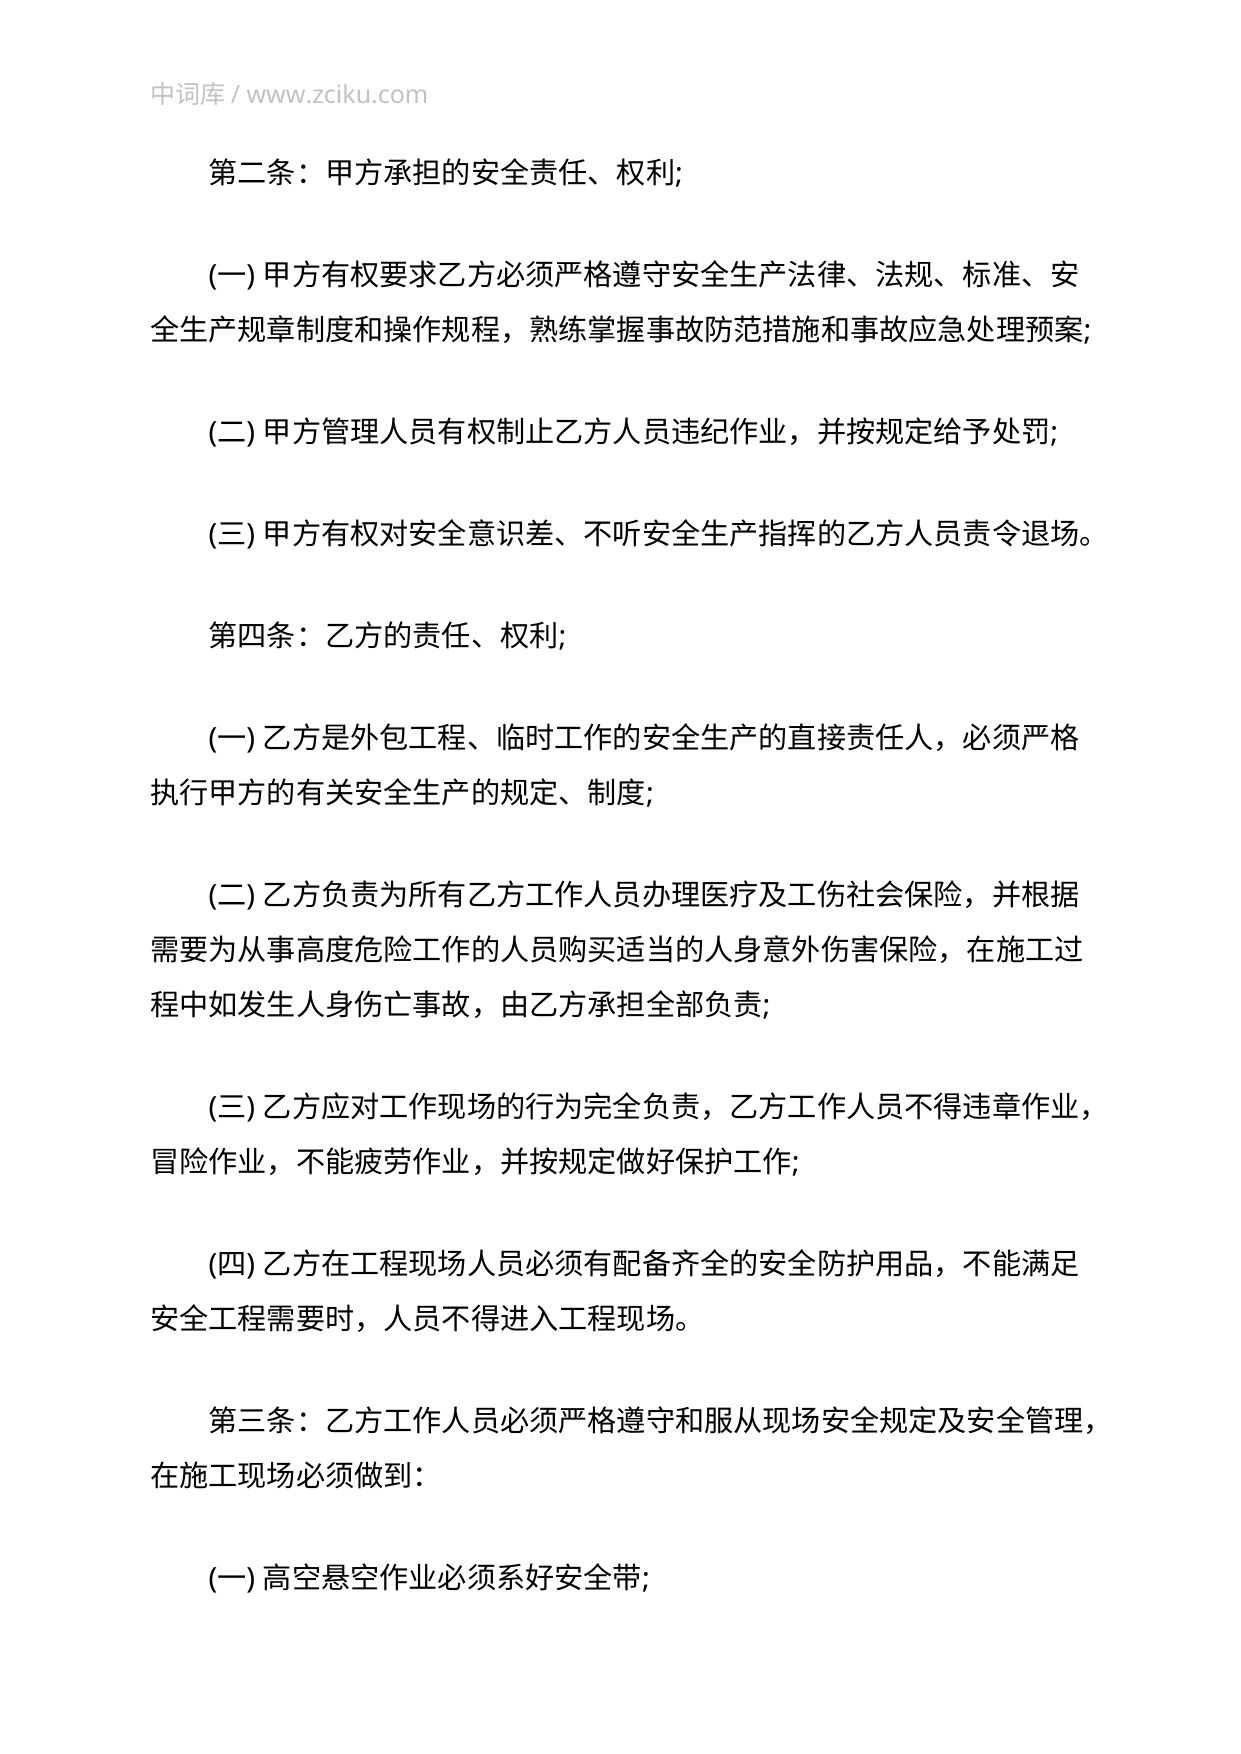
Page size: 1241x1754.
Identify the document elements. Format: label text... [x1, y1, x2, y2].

text 第二条：甲方承担的安全责任、权利; [150, 150, 1090, 192]
text (一) 高空悬空作业必须系好安全带; [150, 1554, 1090, 1597]
text 第四条：乙方的责任、权利; [150, 613, 1090, 655]
text (三) 乙方应对工作现场的行为完全负责，乙方工作人员不得违章作业，冒险作业，不能疲劳作业，并按规定做好保护工作; [150, 1084, 1090, 1181]
text (一) 乙方是外包工程、临时工作的安全生产的直接责任人，必须严格执行甲方的有关安全生产的规定、制度; [150, 715, 1090, 812]
text (一) 甲方有权要求乙方必须严格遵守安全生产法律、法规、标准、安全生产规章制度和操作规程，熟练掌握事故防范措施和事故应急处理预案; [150, 252, 1090, 349]
text (二) 乙方负责为所有乙方工作人员办理医疗及工伤社会保险，并根据需要为从事高度危险工作的人员购买适当的人身意外伤害保险，在施工过程中如发生人身伤亡事故，由乙方承担全部负责; [150, 872, 1090, 1024]
text (四) 乙方在工程现场人员必须有配备齐全的安全防护用品，不能满足安全工程需要时，人员不得进入工程现场。 [150, 1241, 1090, 1338]
text (三) 甲方有权对安全意识差、不听安全生产指挥的乙方人员责令退场。 [150, 511, 1090, 553]
text (二) 甲方管理人员有权制止乙方人员违纪作业，并按规定给予处罚; [150, 409, 1090, 451]
text 第三条：乙方工作人员必须严格遵守和服从现场安全规定及安全管理，在施工现场必须做到： [150, 1397, 1090, 1495]
